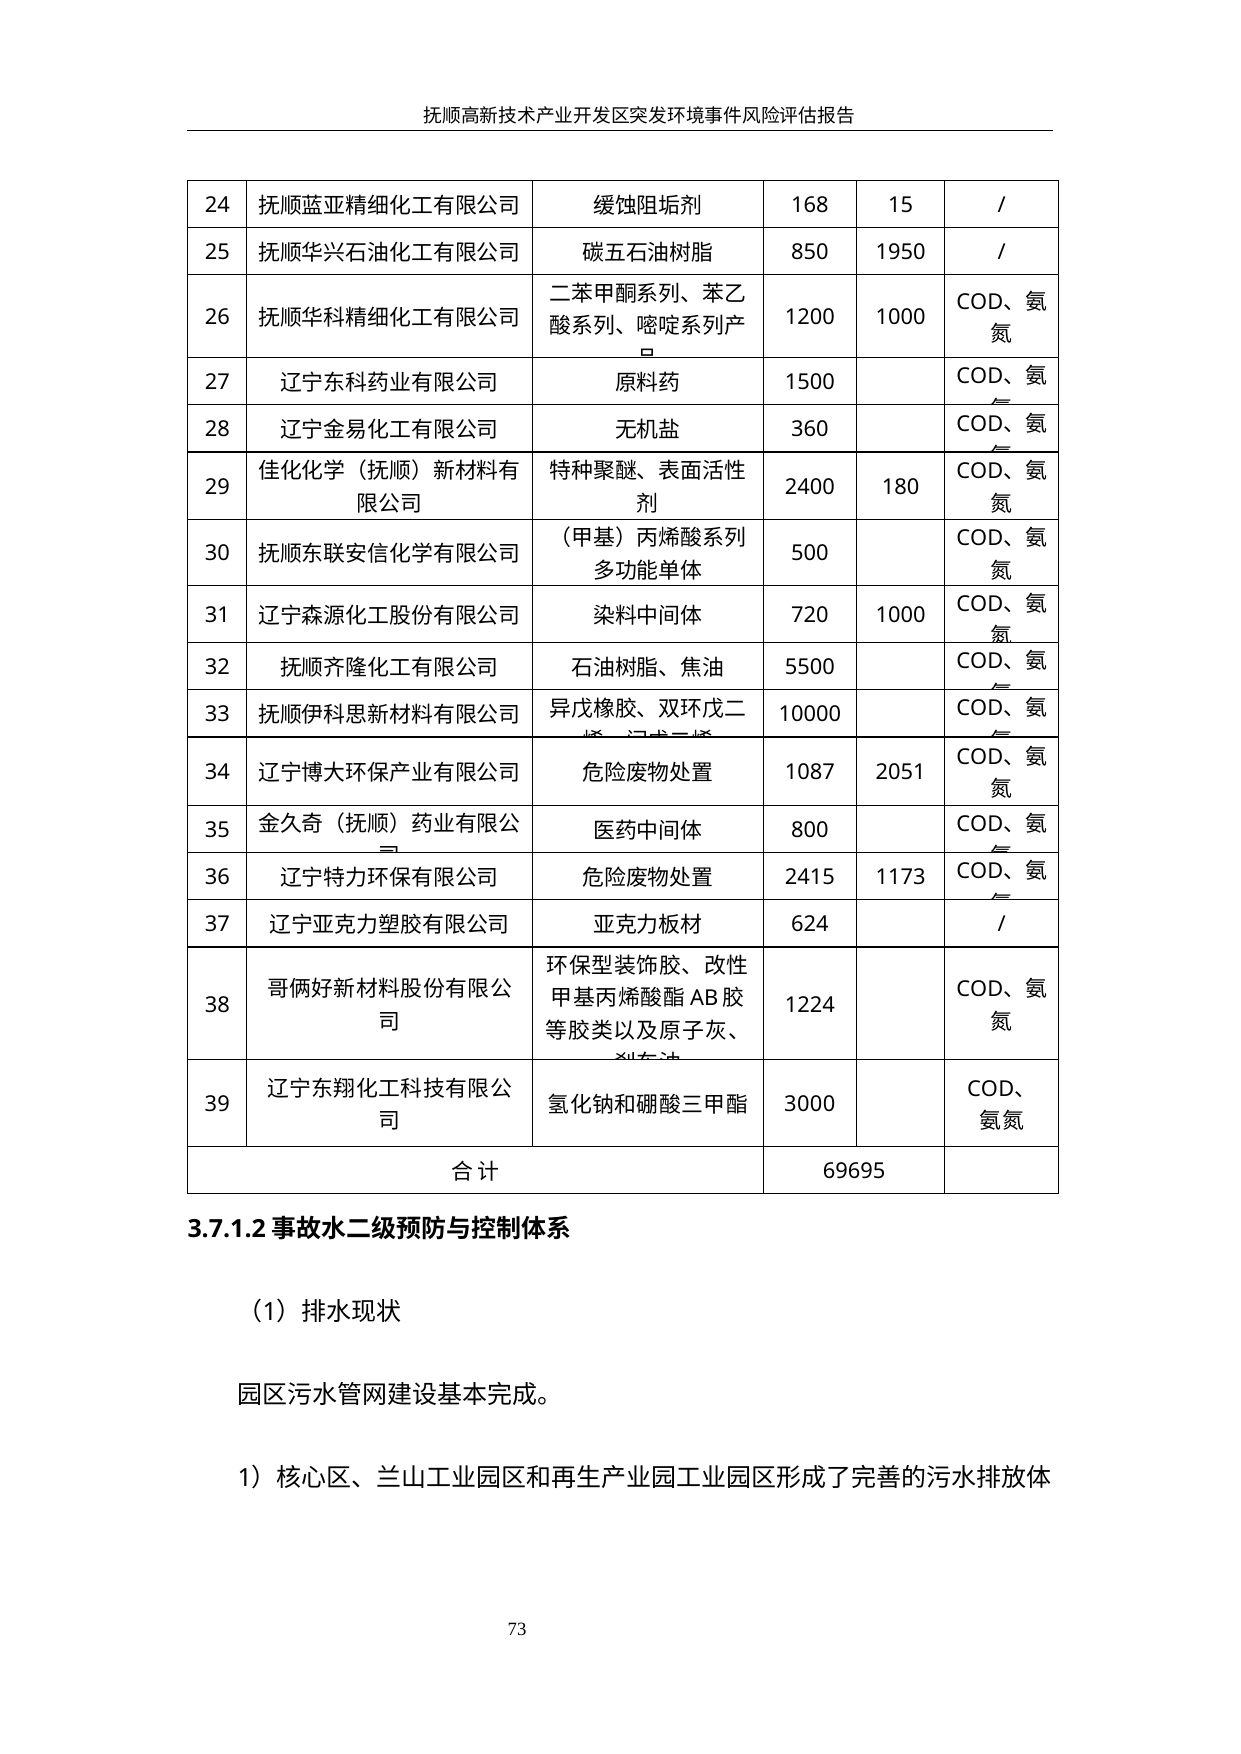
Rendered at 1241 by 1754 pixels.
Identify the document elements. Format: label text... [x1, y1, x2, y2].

table_cell / [945, 228, 1058, 274]
table_cell COD、氨氮 [945, 738, 1058, 804]
table_cell [857, 900, 944, 946]
table_cell 31 [188, 586, 246, 642]
table_cell COD、氨氮 [945, 806, 1058, 852]
table_cell 30 [188, 520, 246, 584]
table_cell [857, 358, 944, 404]
table_cell 26 [188, 275, 246, 357]
table_cell 缓蚀阻垢剂 [533, 181, 763, 227]
table_cell 2400 [764, 453, 856, 519]
table_cell / [945, 900, 1058, 946]
table_cell 1000 [857, 586, 944, 642]
table_cell 氢化钠和硼酸三甲酯 [533, 1060, 763, 1146]
table_cell 720 [764, 586, 856, 642]
table_cell 合 计 [188, 1147, 763, 1193]
table_cell [857, 520, 944, 584]
table_cell 10000 [764, 690, 856, 736]
table_cell 24 [188, 181, 246, 227]
table_cell 39 [188, 1060, 246, 1146]
table_cell 碳五石油树脂 [533, 228, 763, 274]
text （1）排水现状 [187, 1277, 1053, 1342]
table_cell COD、氨氮 [945, 405, 1058, 451]
table_cell 辽宁东科药业有限公司 [247, 358, 532, 404]
table_cell 3000 [764, 1060, 856, 1146]
table_cell 危险废物处置 [533, 853, 763, 899]
table_cell 无机盐 [533, 405, 763, 451]
table_cell 辽宁东翔化工科技有限公司 [247, 1060, 532, 1146]
table_cell （甲基）丙烯酸系列多功能单体 [533, 520, 763, 584]
table_cell 15 [857, 181, 944, 227]
table_cell 800 [764, 806, 856, 852]
table_cell COD、氨氮 [945, 643, 1058, 689]
table_cell 36 [188, 853, 246, 899]
table_cell COD、氨氮 [945, 275, 1058, 357]
table_cell 辽宁金易化工有限公司 [247, 405, 532, 451]
table_cell 29 [188, 453, 246, 519]
table_cell 抚顺华兴石油化工有限公司 [247, 228, 532, 274]
table_cell COD、氨氮 [945, 358, 1058, 404]
table_cell 抚顺齐隆化工有限公司 [247, 643, 532, 689]
table_cell 32 [188, 643, 246, 689]
table_cell 1950 [857, 228, 944, 274]
table_cell 28 [188, 405, 246, 451]
table_cell [857, 948, 944, 1059]
table_cell 5500 [764, 643, 856, 689]
table_cell 辽宁特力环保有限公司 [247, 853, 532, 899]
table_cell 33 [188, 690, 246, 736]
table_cell 石油树脂、焦油 [533, 643, 763, 689]
table_cell 850 [764, 228, 856, 274]
table_cell 34 [188, 738, 246, 804]
table_cell COD、氨氮 [945, 690, 1058, 736]
table_cell 624 [764, 900, 856, 946]
table_cell 辽宁博大环保产业有限公司 [247, 738, 532, 804]
text 园区污水管网建设基本完成。 [187, 1360, 1053, 1425]
table_cell 抚顺华科精细化工有限公司 [247, 275, 532, 357]
table_cell 25 [188, 228, 246, 274]
table_cell 1087 [764, 738, 856, 804]
table_cell 1500 [764, 358, 856, 404]
table_cell 抚顺伊科思新材料有限公司 [247, 690, 532, 736]
text 3.7.1.2事故水二级预防与控制体系 [187, 1194, 1053, 1259]
table_cell COD、氨氮 [945, 520, 1058, 584]
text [187, 1443, 1053, 1508]
table_cell 抚顺东联安信化学有限公司 [247, 520, 532, 584]
table_cell 360 [764, 405, 856, 451]
table_cell [857, 806, 944, 852]
table_cell 2415 [764, 853, 856, 899]
table_cell COD、氨氮 [945, 1060, 1058, 1146]
table_cell COD、氨氮 [945, 853, 1058, 899]
table_cell 医药中间体 [533, 806, 763, 852]
table_cell [857, 690, 944, 736]
table_cell 特种聚醚、表面活性剂 [533, 453, 763, 519]
table_cell COD、氨氮 [945, 948, 1058, 1059]
table_cell / [945, 181, 1058, 227]
table_cell 27 [188, 358, 246, 404]
table_cell 168 [764, 181, 856, 227]
table_cell 亚克力板材 [533, 900, 763, 946]
table_cell 危险废物处置 [533, 738, 763, 804]
table_cell 染料中间体 [533, 586, 763, 642]
table_cell 1000 [857, 275, 944, 357]
table_cell [945, 1147, 1058, 1193]
table_cell 辽宁亚克力塑胶有限公司 [247, 900, 532, 946]
table_cell 环保型装饰胶、改性甲基丙烯酸酯AB胶等胶类以及原子灰、刹车油 [533, 948, 763, 1059]
table_cell [857, 405, 944, 451]
table_cell 哥俩好新材料股份有限公司 [247, 948, 532, 1059]
table_cell 金久奇（抚顺）药业有限公司 [247, 806, 532, 852]
table_cell [857, 643, 944, 689]
table_cell 37 [188, 900, 246, 946]
table_cell 1224 [764, 948, 856, 1059]
table_cell COD、氨氮 [945, 586, 1058, 642]
table_cell 佳化化学（抚顺）新材料有限公司 [247, 453, 532, 519]
table_cell 180 [857, 453, 944, 519]
table_cell 35 [188, 806, 246, 852]
table_cell 69695 [764, 1147, 944, 1193]
table_cell COD、氨氮 [945, 453, 1058, 519]
table_cell 原料药 [533, 358, 763, 404]
table_cell 500 [764, 520, 856, 584]
table_cell 1200 [764, 275, 856, 357]
table_cell 异戊橡胶、双环戊二烯、间戊二烯 [533, 690, 763, 736]
table_cell 2051 [857, 738, 944, 804]
table_cell 抚顺蓝亚精细化工有限公司 [247, 181, 532, 227]
table_cell 辽宁森源化工股份有限公司 [247, 586, 532, 642]
table_cell 38 [188, 948, 246, 1059]
table_cell 1173 [857, 853, 944, 899]
table_cell 二苯甲酮系列、苯乙酸系列、嘧啶系列产品 [533, 275, 763, 357]
table_cell [857, 1060, 944, 1146]
